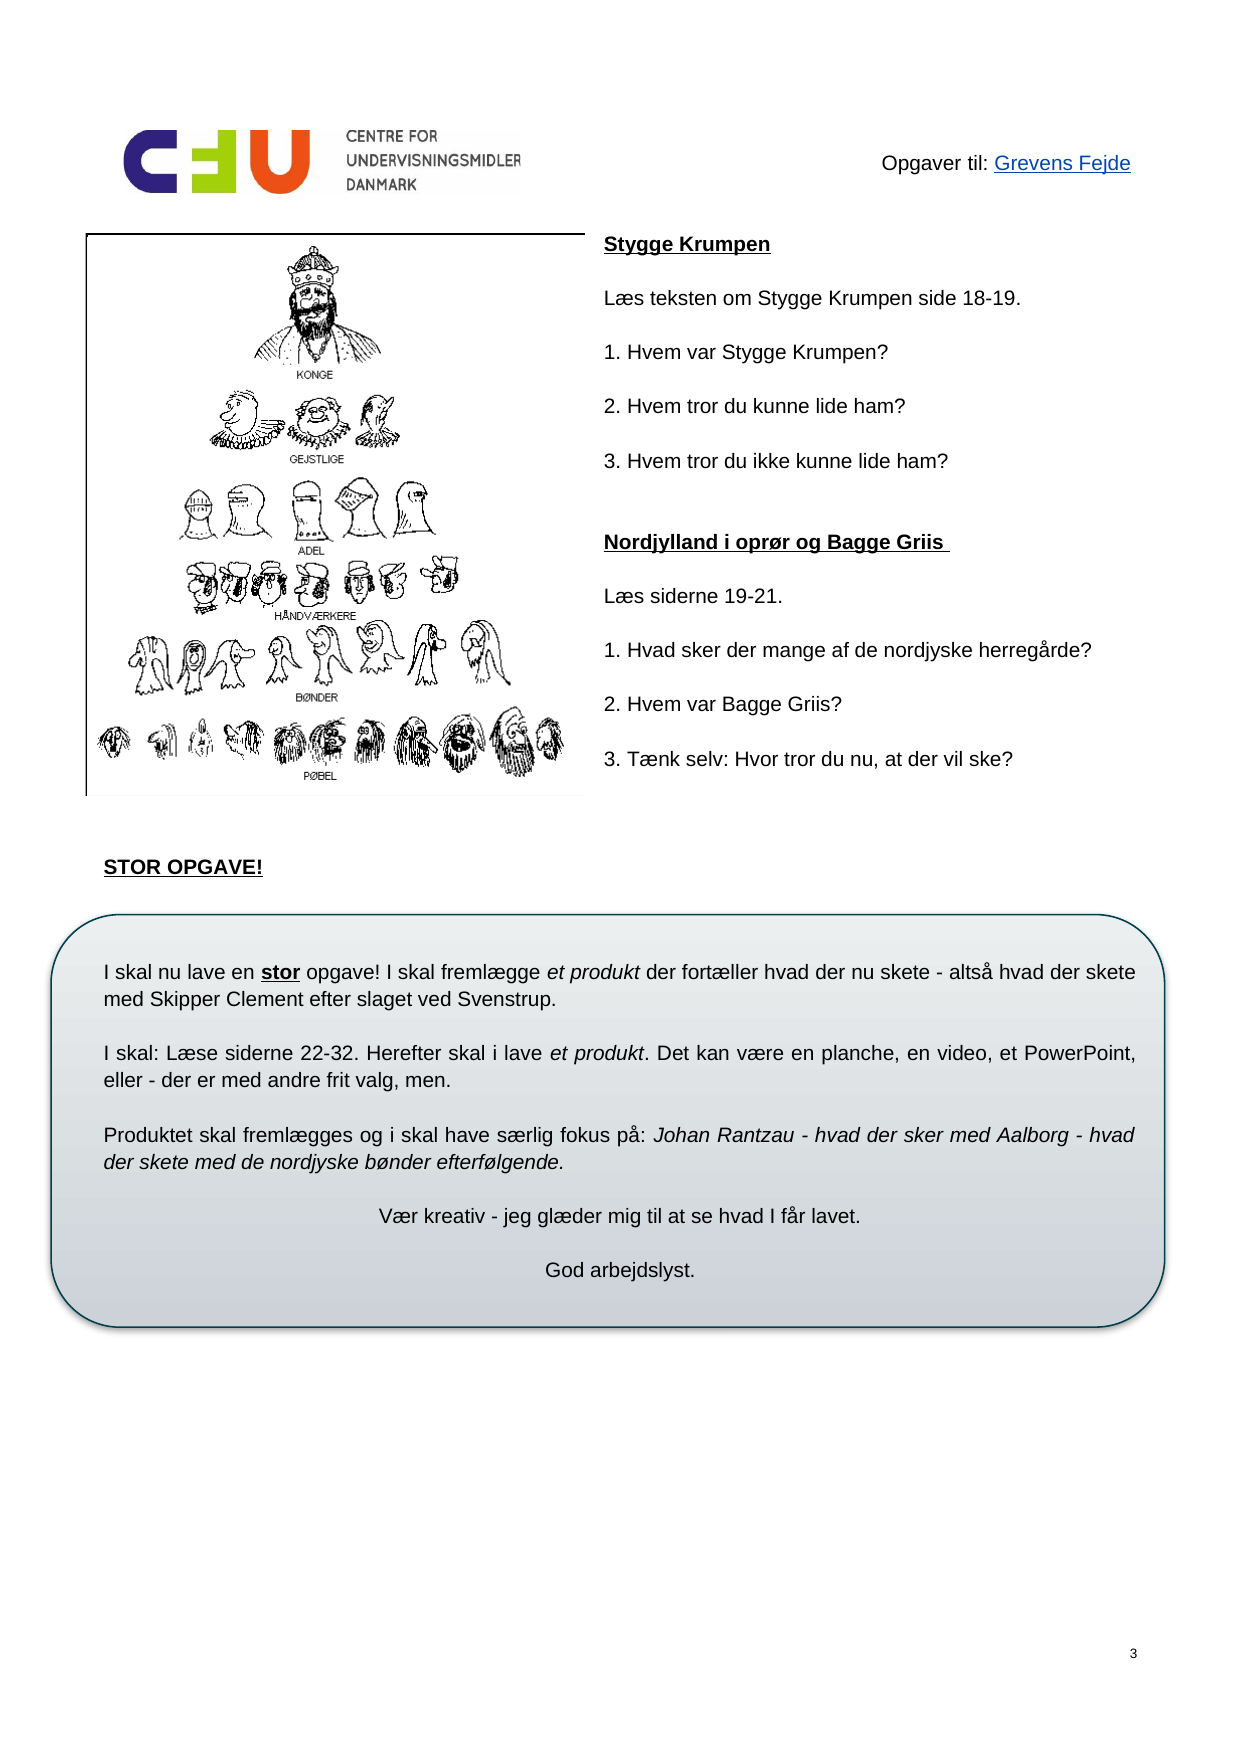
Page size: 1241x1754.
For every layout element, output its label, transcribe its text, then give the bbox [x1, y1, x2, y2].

text 2. Hvem var Bagge Griis? [585, 689, 1137, 716]
text Produktet skal fremlægges og i skal have særlig fokus på: Johan Rantzau - hvad der sker med Aalborg - hvad der skete med de nordjyske bønder efterfølgende. [103, 1119, 1137, 1173]
text 1. Hvad sker der mange af de nordjyske herregårde? [585, 635, 1137, 662]
text God arbejdslyst. [103, 1255, 1137, 1282]
text Læs teksten om Stygge Krumpen side 18-19. [585, 283, 1137, 310]
picture [123, 130, 521, 194]
text Stygge Krumpen [103, 229, 1137, 256]
text Vær kreativ - jeg glæder mig til at se hvad I får lavet. [103, 1201, 1137, 1228]
text Nordjylland i oprør og Bagge Griis [585, 527, 1137, 554]
text STOR OPGAVE! [103, 852, 1137, 879]
text I skal nu lave en stor opgave! I skal fremlægge et produkt der fortæller hvad der nu skete - altså hvad der skete med Skipper Clement efter slaget ved Svenstrup. [103, 957, 1137, 1011]
text Læs siderne 19-21. [585, 581, 1137, 608]
text 3. Tænk selv: Hvor tror du nu, at der vil ske? [585, 743, 1137, 770]
text I skal: Læse siderne 22-32. Herefter skal i lave et produkt. Det kan være en planche, en video, et PowerPoint, eller - der er med andre frit valg, men. [103, 1038, 1137, 1092]
text 3. Hvem tror du ikke kunne lide ham? [585, 445, 1137, 472]
text 1. Hvem var Stygge Krumpen? [585, 337, 1137, 364]
text 2. Hvem tror du kunne lide ham? [585, 391, 1137, 418]
picture [85, 233, 585, 796]
